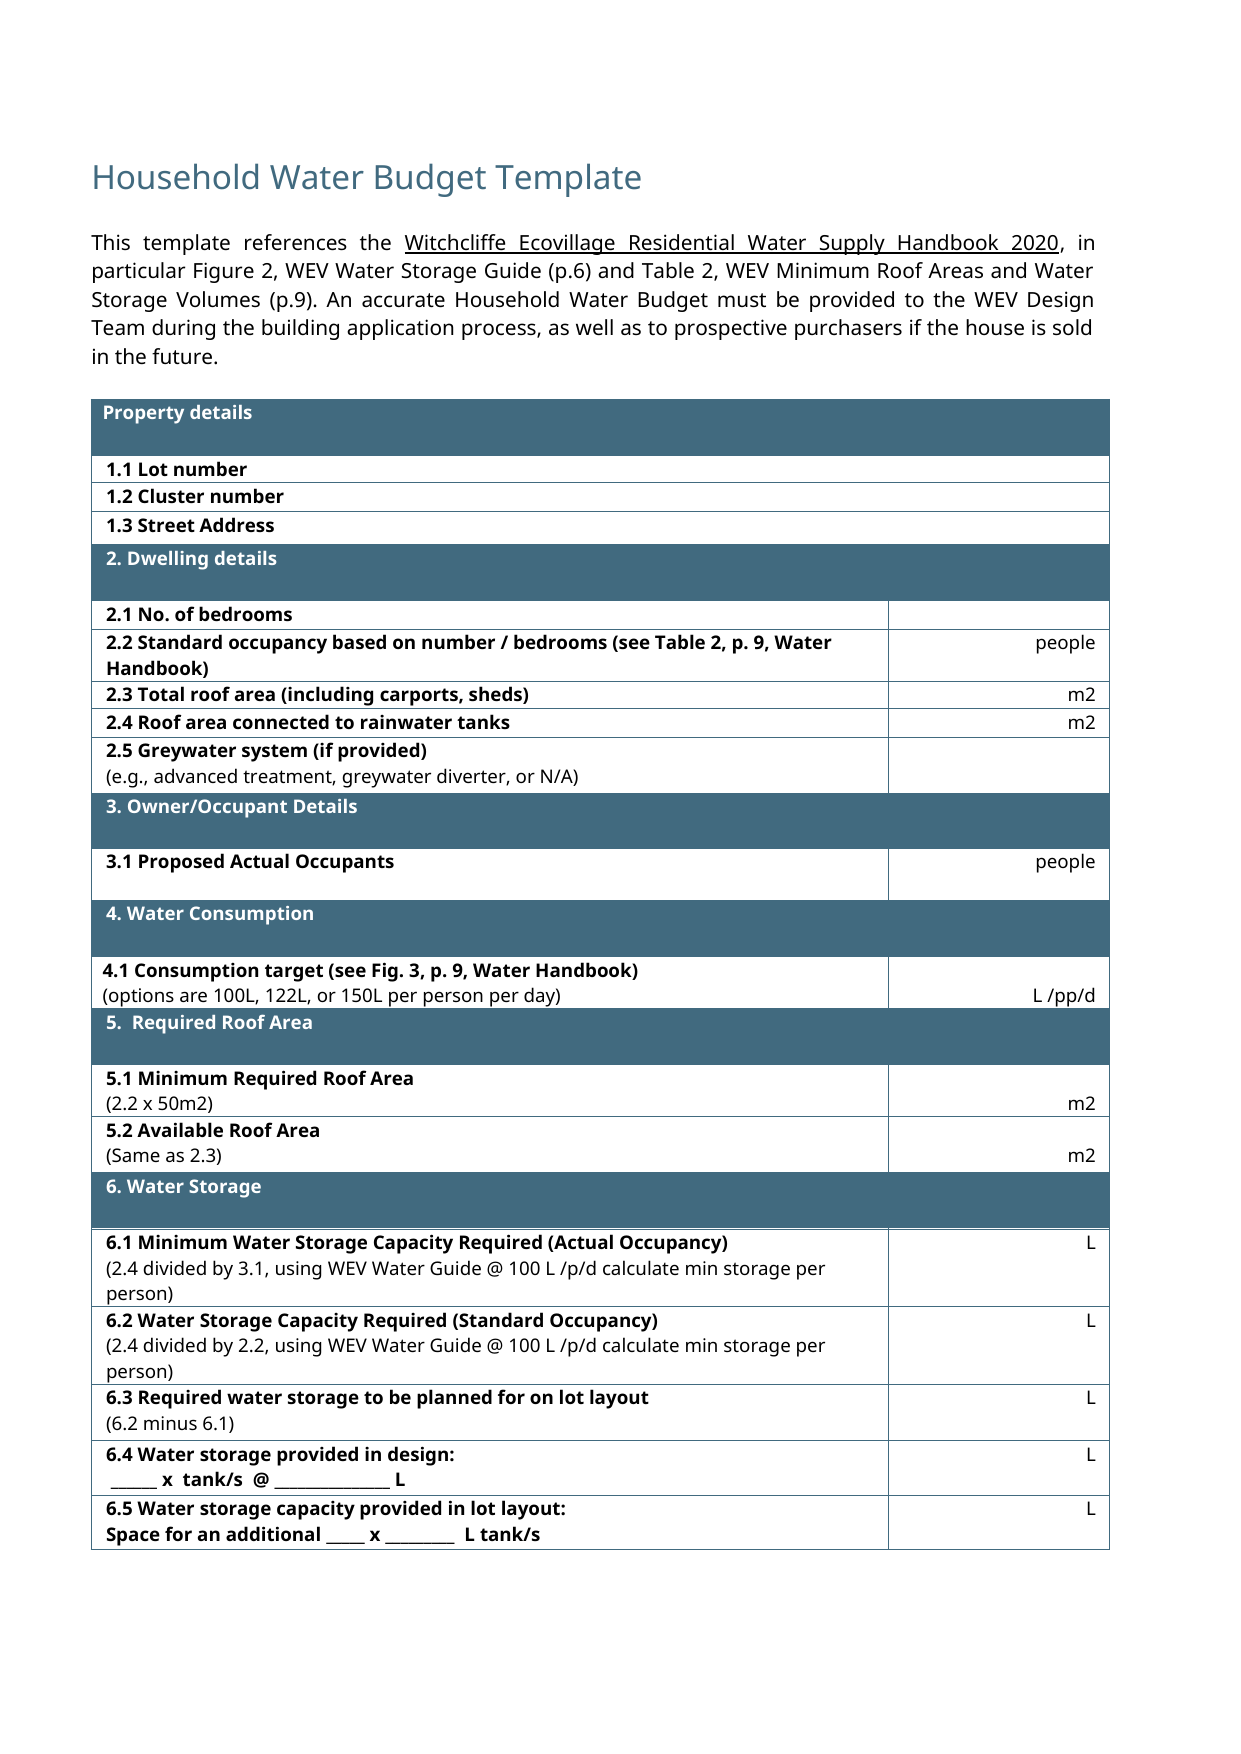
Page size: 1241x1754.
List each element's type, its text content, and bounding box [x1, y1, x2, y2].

subtitle Household Water Budget Template [91, 154, 1155, 199]
table_cell 1.1 Lot number [92, 456, 1109, 482]
table_cell m2 [889, 682, 1109, 708]
table_cell 6.4 Water storage provided in design: ______ x tank/s @ _______________ L [92, 1441, 888, 1494]
table_cell 5. Required Roof Area [92, 1009, 888, 1064]
table_cell L [889, 1307, 1109, 1384]
table_header Property details [92, 400, 888, 455]
table_cell 6.1 Minimum Water Storage Capacity Required (Actual Occupancy) (2.4 divided by 3.1, using WEV Water Guide @ 100 L /p/d calculate min storage per person) [92, 1230, 888, 1306]
table_header [889, 400, 1109, 455]
table_cell [889, 1173, 1109, 1228]
table_cell 2.5 Greywater system (if provided) (e.g., advanced treatment, greywater diverter, or N/A) [92, 738, 888, 793]
table_cell m2 [889, 1117, 1109, 1172]
table_cell 1.2 Cluster number [92, 483, 1109, 511]
table_cell [889, 601, 1109, 628]
text This template references the Witchcliffe Ecovillage Residential Water Supply Handbook 2020, in particular Figure 2, WEV Water Storage Guide (p.6) and Table 2, WEV Minimum Roof Areas and Water Storage Volumes (p.9). An accurate Household Water Budget must be provided to the WEV Design Team during the building application process, as well as to prospective purchasers if the house is sold in the future. [91, 228, 1096, 370]
table_cell [889, 1009, 1109, 1064]
table_cell 2.4 Roof area connected to rainwater tanks [92, 709, 888, 737]
table_cell 2.1 No. of bedrooms [92, 601, 888, 628]
table_cell 6.5 Water storage capacity provided in lot layout: Space for an additional _____ x _________ L tank/s [92, 1496, 888, 1549]
table_cell 2. Dwelling details [92, 545, 888, 600]
table_cell 1.3 Street Address [92, 512, 1109, 544]
table_cell L [889, 1441, 1109, 1494]
table_cell L [889, 1230, 1109, 1306]
table_cell [889, 794, 1109, 848]
table_cell 5.2 Available Roof Area (Same as 2.3) [92, 1117, 888, 1172]
table_cell people [889, 849, 1109, 900]
table_cell 2.2 Standard occupancy based on number / bedrooms (see Table 2, p. 9, Water Handbook) [92, 630, 888, 681]
table_cell 6.2 Water Storage Capacity Required (Standard Occupancy) (2.4 divided by 2.2, using WEV Water Guide @ 100 L /p/d calculate min storage per person) [92, 1307, 888, 1384]
table_cell L /pp/d [889, 957, 1109, 1008]
table_cell L [889, 1496, 1109, 1549]
table_cell 6.3 Required water storage to be planned for on lot layout (6.2 minus 6.1) [92, 1385, 888, 1440]
table_cell 3.1 Proposed Actual Occupants [92, 849, 888, 900]
table_cell 5.1 Minimum Required Roof Area (2.2 x 50m2) [92, 1065, 888, 1116]
table_cell 6. Water Storage [92, 1173, 888, 1228]
table_cell people [889, 630, 1109, 681]
table_cell m2 [889, 1065, 1109, 1116]
table_cell 4. Water Consumption [92, 901, 888, 956]
table_cell 2.3 Total roof area (including carports, sheds) [92, 682, 888, 708]
table_cell m2 [889, 709, 1109, 737]
table_cell L [889, 1385, 1109, 1440]
table_cell [889, 545, 1109, 600]
table_cell [889, 738, 1109, 793]
table_cell 3. Owner/Occupant Details [92, 794, 888, 848]
table_cell 4.1 Consumption target (see Fig. 3, p. 9, Water Handbook) (options are 100L, 122L, or 150L per person per day) [92, 957, 888, 1008]
table_cell [889, 901, 1109, 956]
